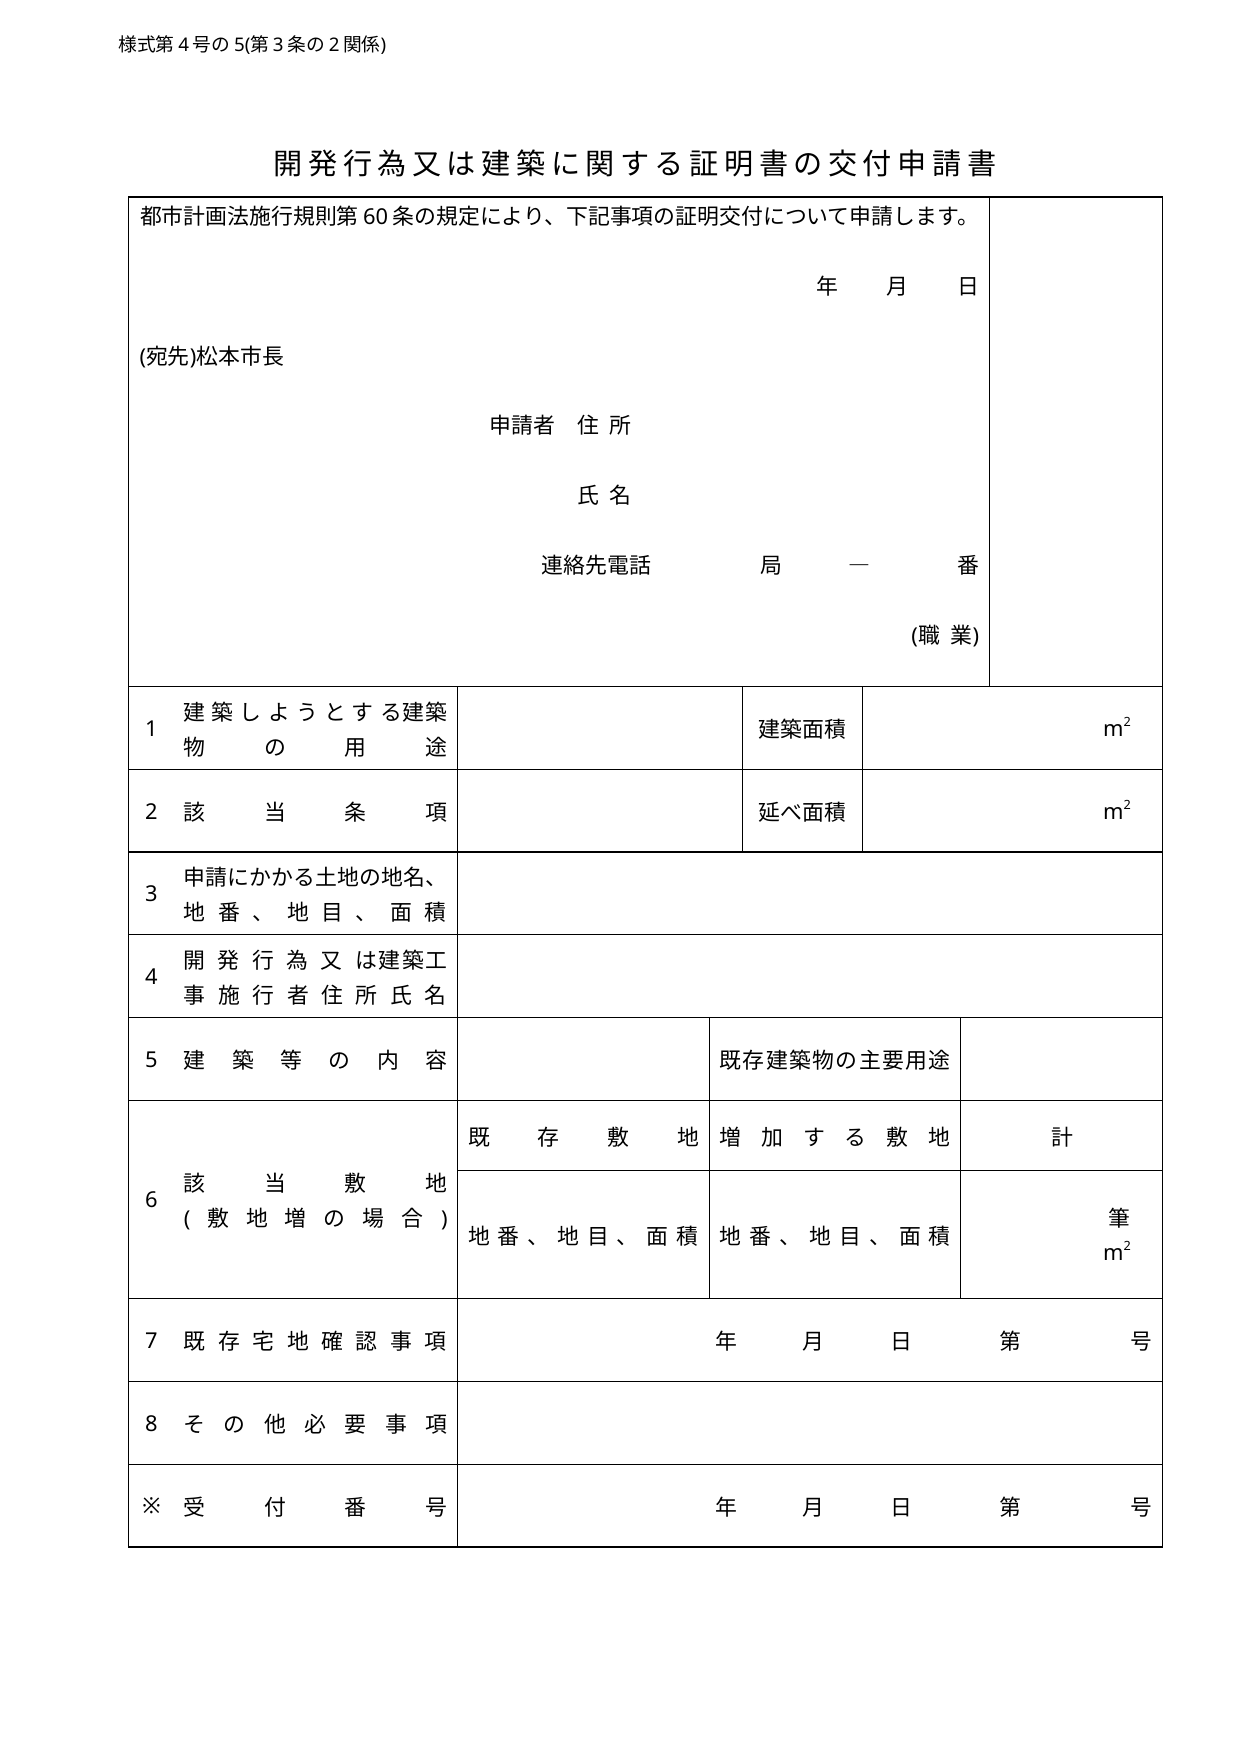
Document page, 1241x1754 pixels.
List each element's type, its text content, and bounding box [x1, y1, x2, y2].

table_cell 延べ面積 [743, 770, 862, 851]
table_cell 5 [129, 1018, 173, 1099]
table_cell 年 月 日 第 号 [458, 1299, 1162, 1381]
table_cell 年 月 日 第 号 [458, 1465, 1162, 1546]
table_cell 4 [129, 935, 173, 1017]
table_cell 建築しようとする建築物の用途 [173, 687, 457, 769]
table_header [990, 198, 1162, 686]
table_cell 建築等の内容 [173, 1018, 457, 1099]
table_cell 3 [129, 853, 173, 934]
text 開発行為又は建築に関する証明書の交付申請書 [118, 127, 1152, 196]
table_cell ※ [129, 1465, 173, 1546]
table_cell m2 [863, 770, 1162, 851]
table_cell 筆 m2 [961, 1171, 1162, 1298]
table_header 都市計画法施行規則第60条の規定により、下記事項の証明交付について申請します。 年 月 日 (宛先)松本市長 申請者 住所 氏名 連絡先電話 局 ― 番 (職業) [129, 198, 989, 686]
table_cell [458, 853, 1162, 934]
table_cell 地番、地目、面積 [458, 1171, 709, 1298]
table_cell 開発行為又は建築工事施行者住所氏名 [173, 935, 457, 1017]
table_cell [458, 1382, 1162, 1463]
table_cell m2 [863, 687, 1162, 769]
table_cell 増加する敷地 [710, 1101, 960, 1170]
table_cell 建築面積 [743, 687, 862, 769]
table_cell [961, 1018, 1162, 1099]
table_cell [458, 935, 1162, 1017]
table_cell 申請にかかる土地の地名、地番、地目、面積 [173, 853, 457, 934]
table_cell 該当条項 [173, 770, 457, 851]
table_cell [458, 687, 742, 769]
table_cell 7 [129, 1299, 173, 1381]
table_cell [458, 770, 742, 851]
table_cell 受付番号 [173, 1465, 457, 1546]
table_cell 8 [129, 1382, 173, 1463]
table_cell その他必要事項 [173, 1382, 457, 1463]
table_cell [458, 1018, 709, 1099]
table_cell 既存宅地確認事項 [173, 1299, 457, 1381]
table_cell 1 [129, 687, 173, 769]
table_cell 該当敷地 (敷地増の場合) [173, 1101, 457, 1298]
table_cell 6 [129, 1101, 173, 1298]
table_cell 地番、地目、面積 [710, 1171, 960, 1298]
table_cell 2 [129, 770, 173, 851]
table_cell 既存敷地 [458, 1101, 709, 1170]
table_cell 既存建築物の主要用途 [710, 1018, 960, 1099]
table_cell 計 [961, 1101, 1162, 1170]
